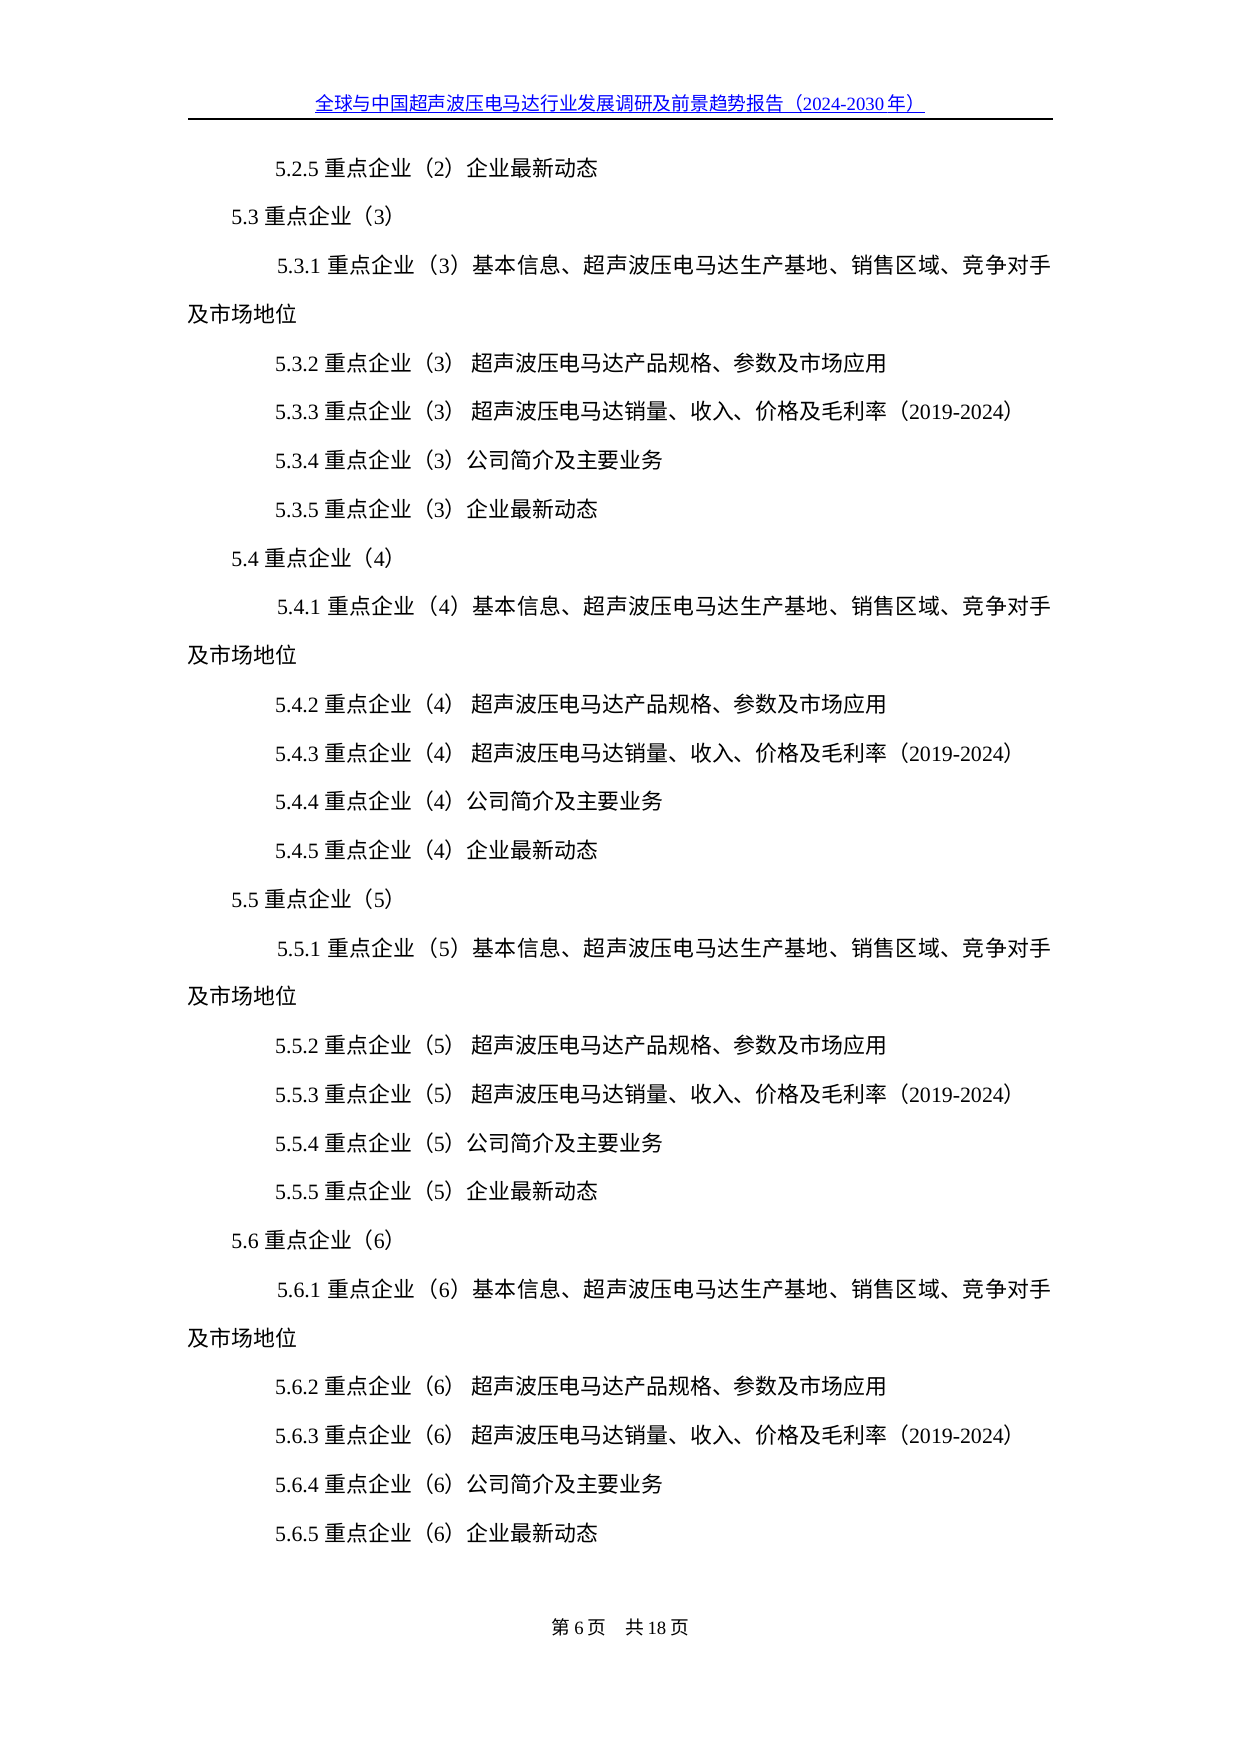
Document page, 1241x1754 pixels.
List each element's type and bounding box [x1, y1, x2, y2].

text [187, 150, 1053, 1548]
